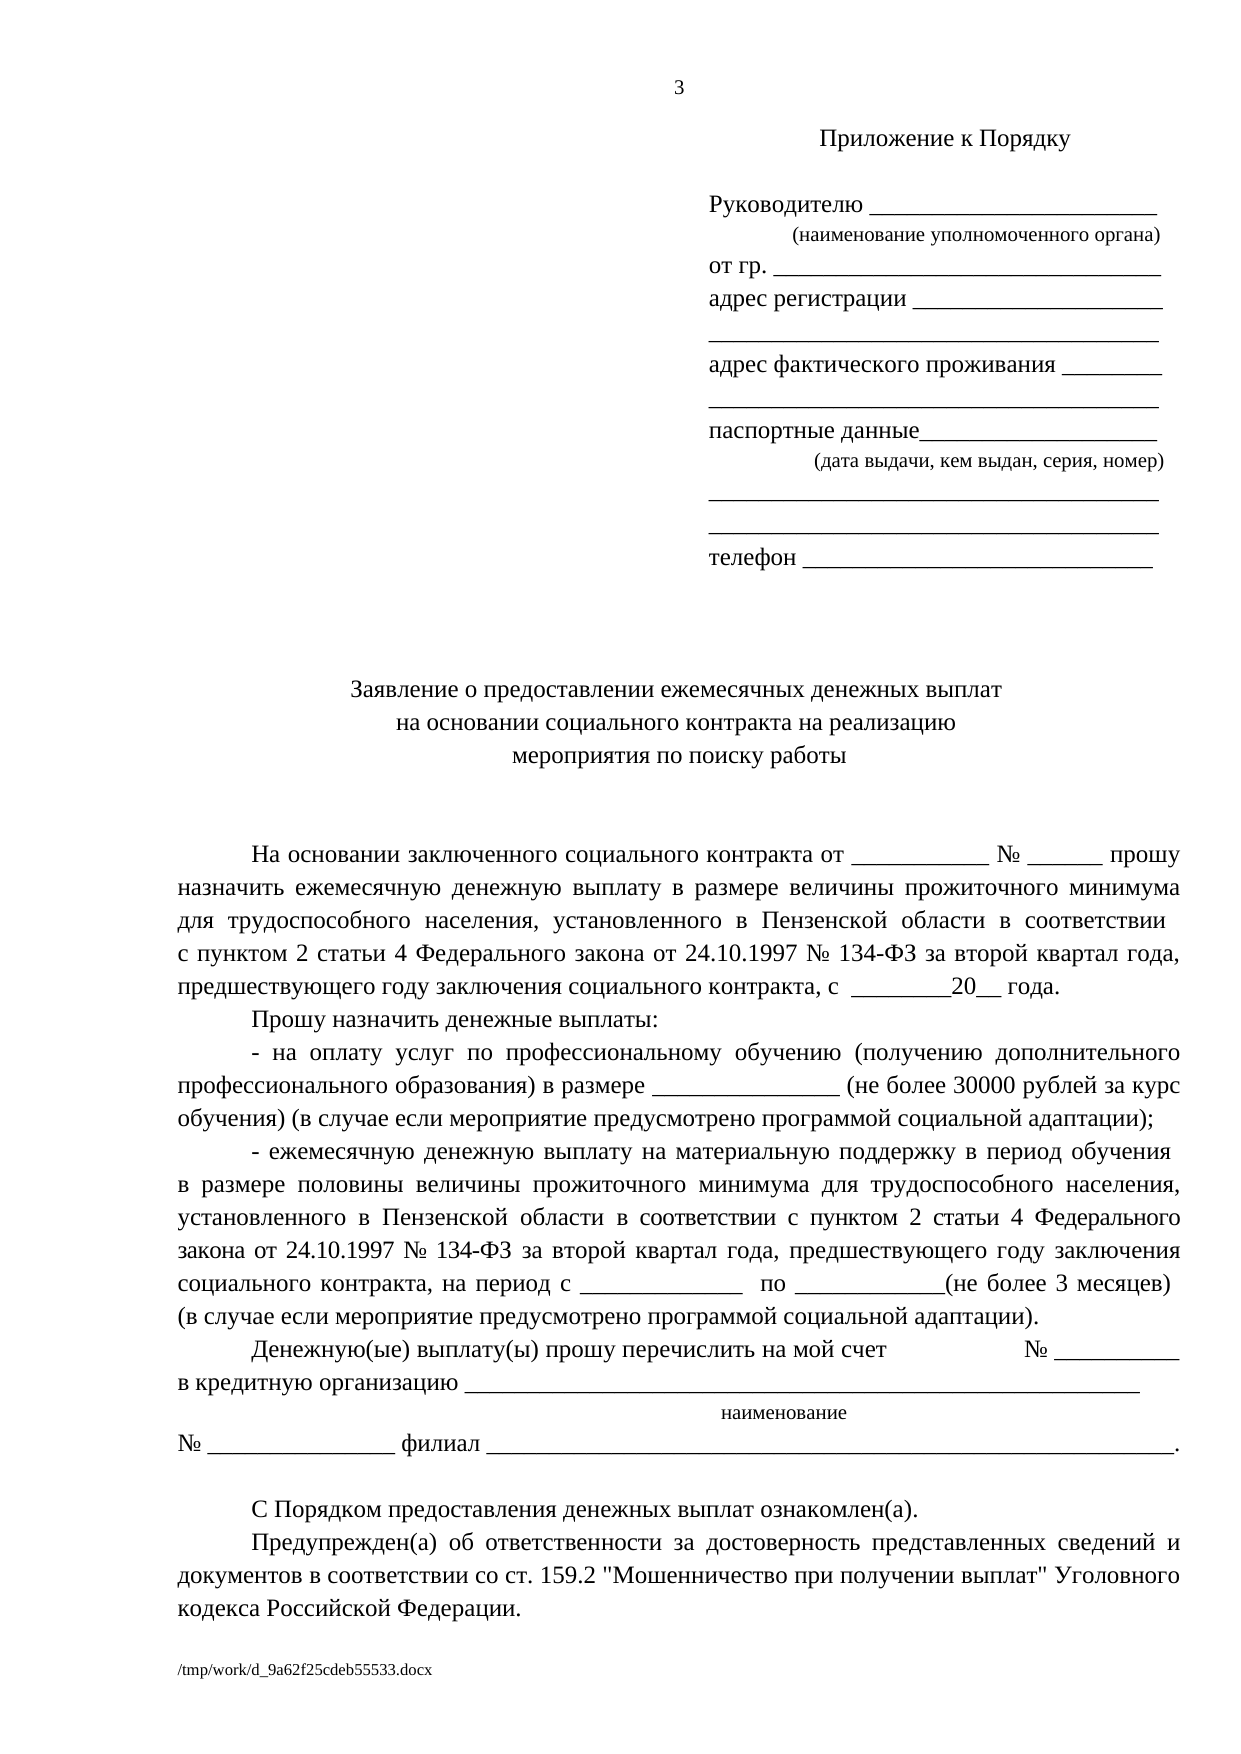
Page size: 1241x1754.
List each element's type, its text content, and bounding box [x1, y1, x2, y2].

text ____________________________________ [709, 382, 1181, 411]
text телефон ____________________________ [709, 542, 1181, 570]
text Прошу назначить денежные выплаты: [177, 1004, 1181, 1033]
text Предупрежден(а) об ответственности за достоверность представленных сведений и документов в соответствии со ст. 159.2 "Мошенничество при получении выплат" Уголовного кодекса Российской Федерации. [177, 1527, 1181, 1622]
text - ежемесячную денежную выплату на материальную поддержку в период обучения в размере половины величины прожиточного минимума для трудоспособного населения, установленного в Пензенской области в соответствии с пунктом 2 статьи 4 Федерального закона от 24.10.1997 № 134-ФЗ за второй квартал года, предшествующего году заключения социального контракта, на период с _____________ по ____________(не более 3 месяцев) (в случае если мероприятие предусмотрено программой социальной адаптации). [177, 1136, 1181, 1330]
text Приложение к Порядку [709, 123, 1181, 152]
text наименование [177, 1400, 1181, 1424]
text ____________________________________ [709, 316, 1181, 344]
text от гр. _______________________________ [709, 250, 1181, 278]
text (наименование уполномоченного органа) [709, 222, 1181, 246]
text адрес фактического проживания ________ [709, 349, 1181, 378]
text ____________________________________ [709, 476, 1181, 504]
text На основании заключенного социального контракта от ___________ № ______ прошу назначить ежемесячную денежную выплату в размере величины прожиточного минимума для трудоспособного населения, установленного в Пензенской области в соответствии с пунктом 2 статьи 4 Федерального закона от 24.10.1997 № 134-ФЗ за второй квартал года, предшествующего году заключения социального контракта, с ________20__ года. [177, 839, 1181, 999]
text Денежную(ые) выплату(ы) прошу перечислить на мой счет № __________ в кредитную организацию ______________________________________________________ [177, 1334, 1181, 1396]
text С Порядком предоставления денежных выплат ознакомлен(а). [177, 1494, 1181, 1522]
text ____________________________________ [709, 508, 1181, 537]
text (дата выдачи, кем выдан, серия, номер) [709, 448, 1181, 472]
text адрес регистрации ____________________ [709, 283, 1181, 312]
text Заявление о предоставлении ежемесячных денежных выплат на основании социального контракта на реализацию мероприятия по поиску работы [177, 674, 1181, 768]
text паспортные данные___________________ [709, 415, 1181, 444]
text - на оплату услуг по профессиональному обучению (получению дополнительного профессионального образования) в размере _______________ (не более 30000 рублей за курс обучения) (в случае если мероприятие предусмотрено программой социальной адаптации); [177, 1037, 1181, 1132]
text № _______________ филиал _______________________________________________________. [177, 1428, 1181, 1456]
text Руководителю _______________________ [709, 189, 1181, 218]
